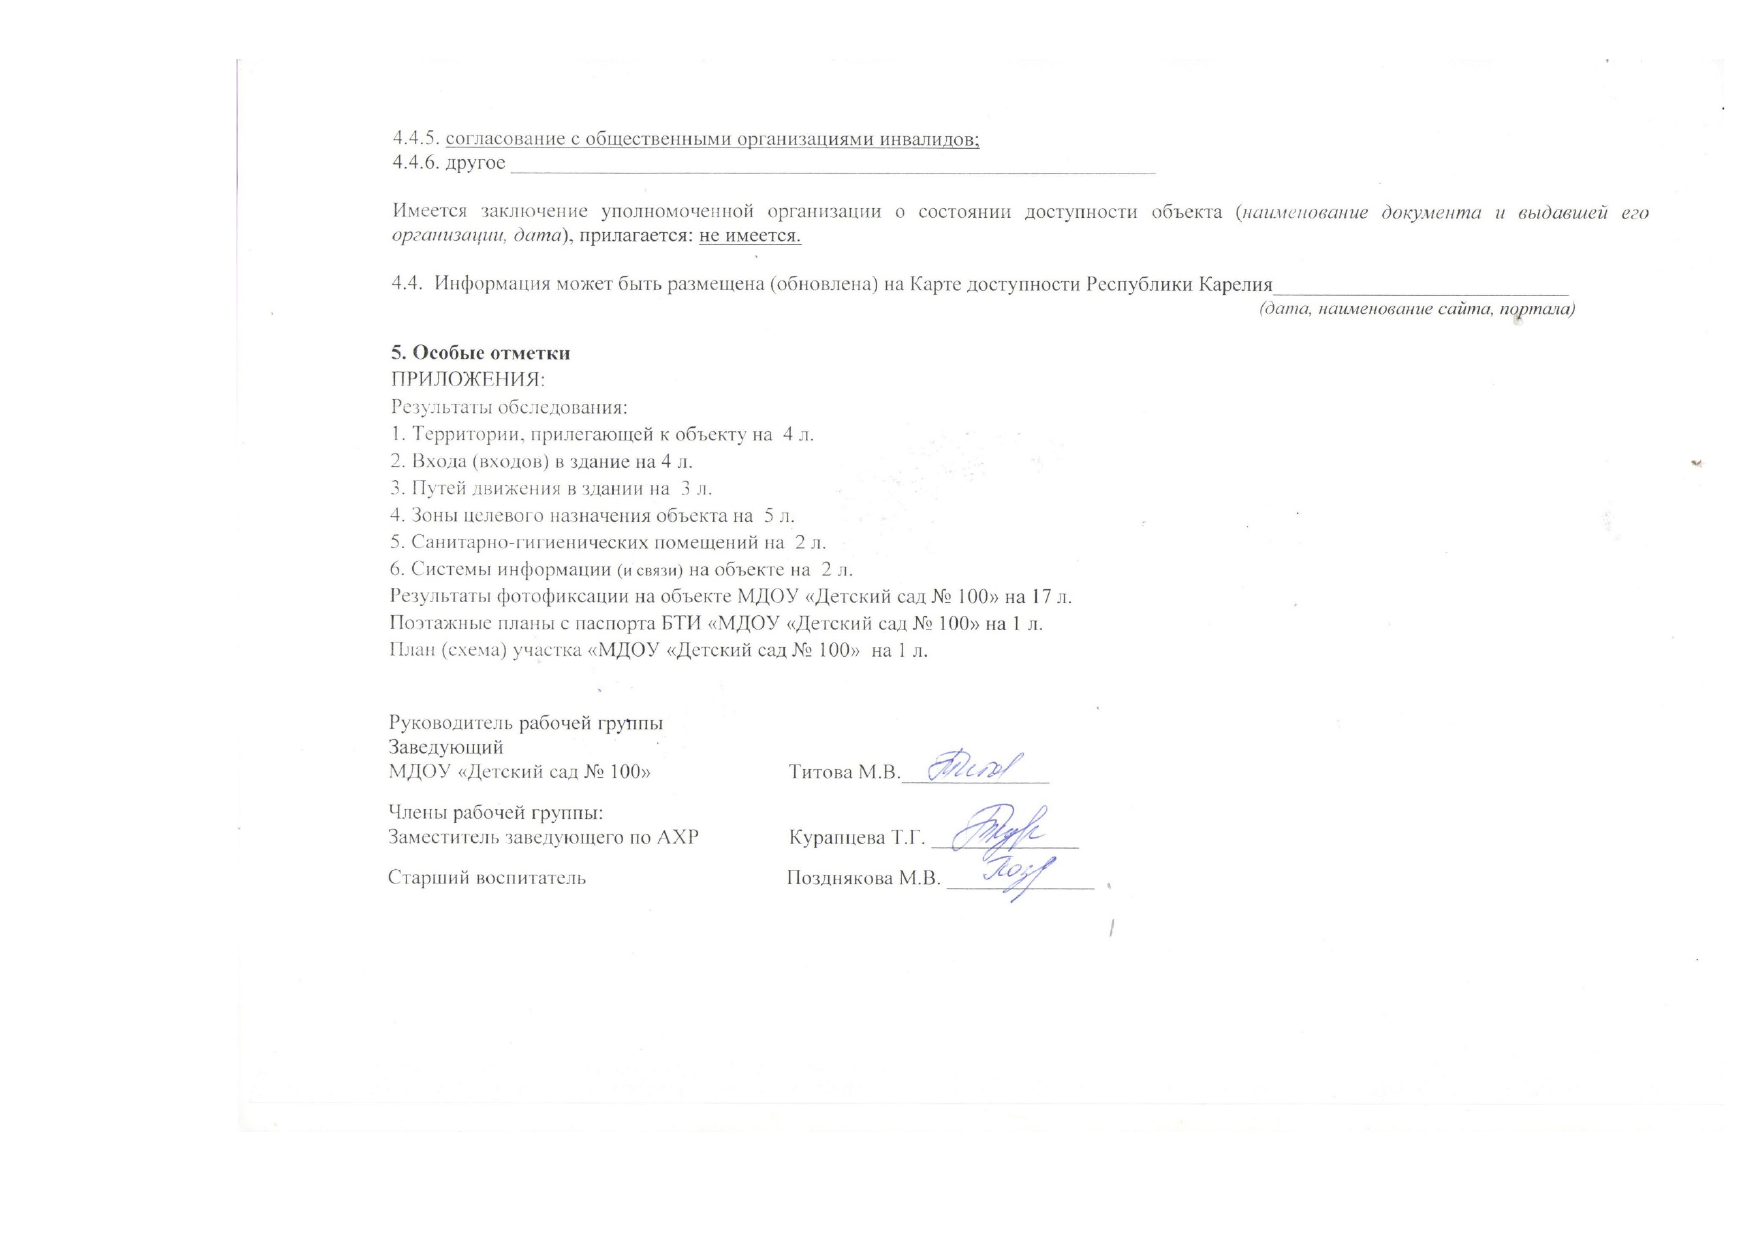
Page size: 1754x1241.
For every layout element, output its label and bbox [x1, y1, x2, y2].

picture [236, 59, 1725, 1132]
